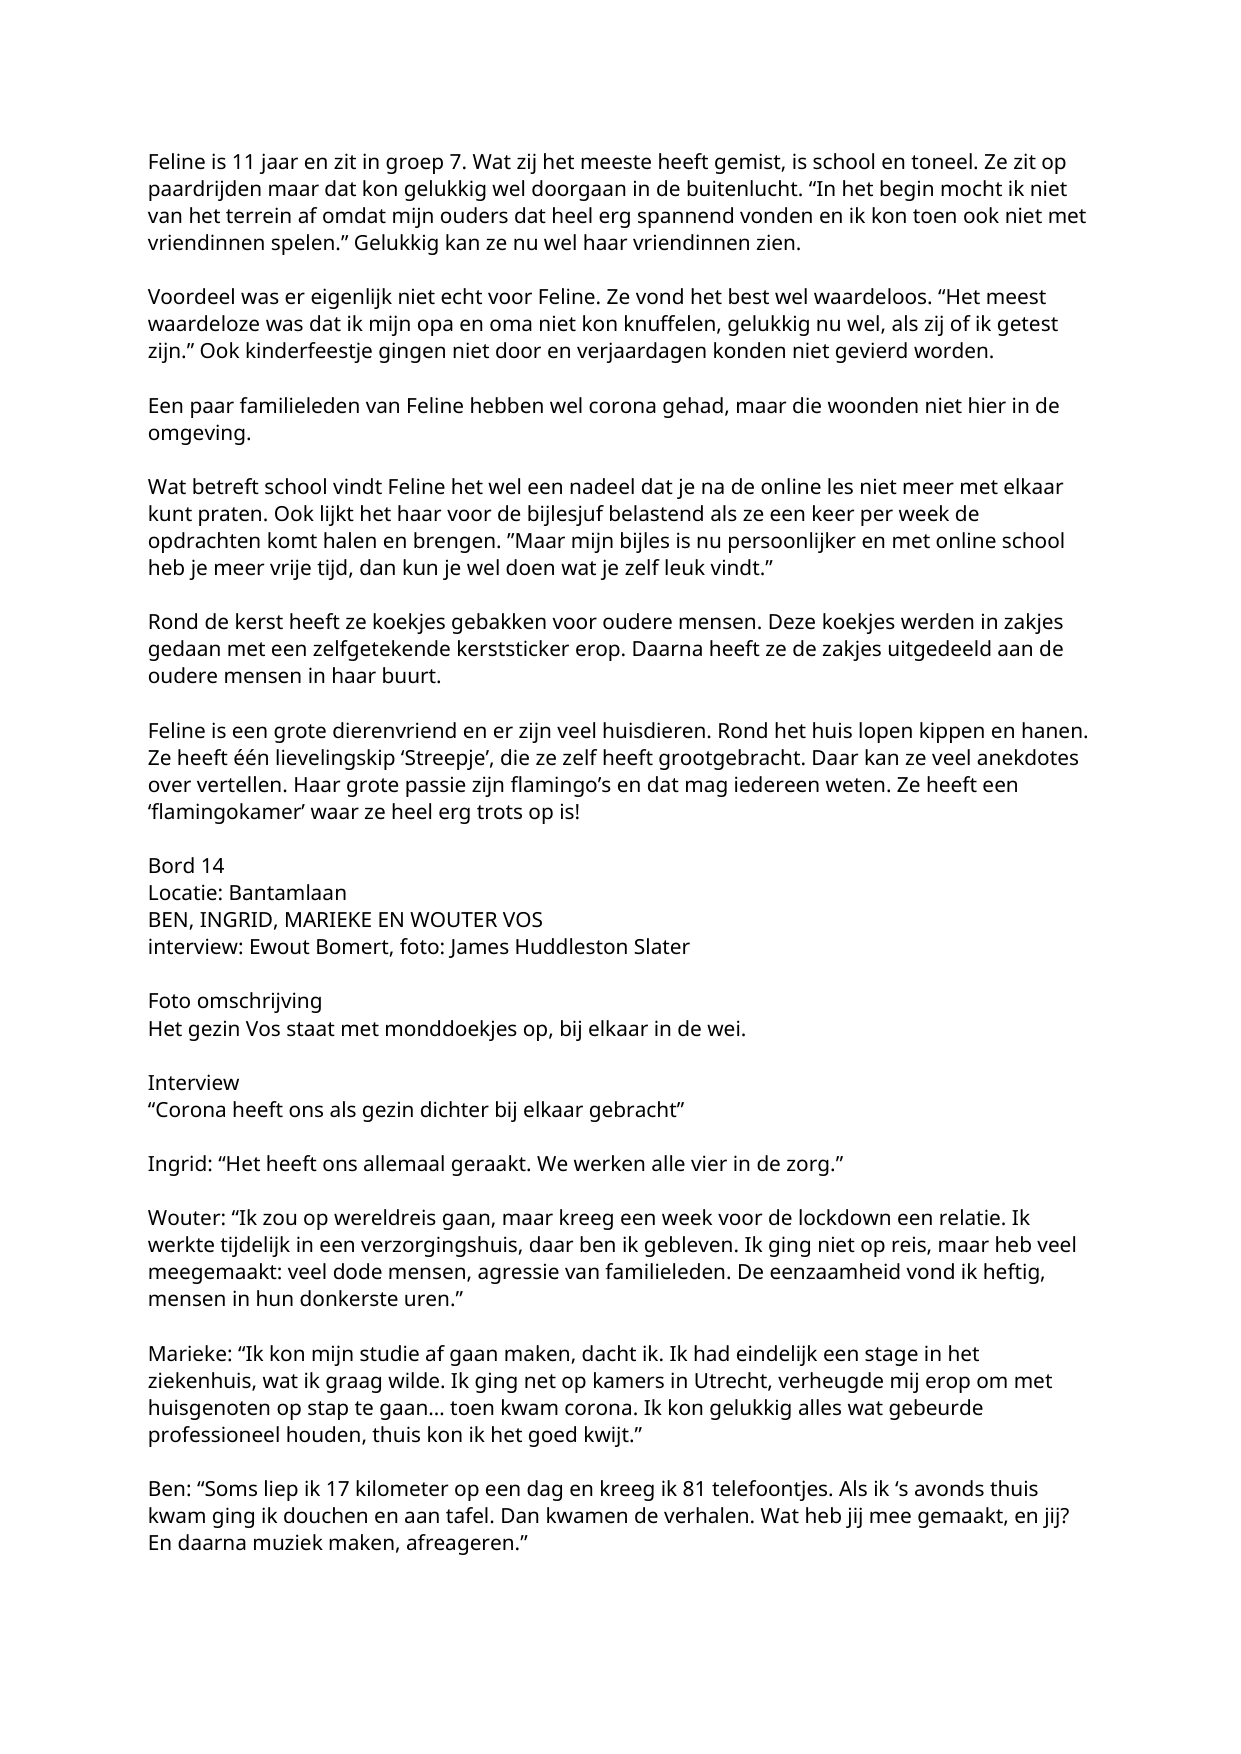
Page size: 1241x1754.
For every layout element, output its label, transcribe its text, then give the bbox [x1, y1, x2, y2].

text Voordeel was er eigenlijk niet echt voor Feline. Ze vond het best wel waardeloos. “Het meest waardeloze was dat ik mijn opa en oma niet kon knuffelen, gelukkig nu wel, als zij of ik getest zijn.” Ook kinderfeestje gingen niet door en verjaardagen konden niet gevierd worden. [148, 283, 1093, 364]
text Locatie: Bantamlaan [148, 879, 1093, 906]
text Foto omschrijving Het gezin Vos staat met monddoekjes op, bij elkaar in de wei. [148, 987, 1093, 1041]
text interview: Ewout Bomert, foto: James Huddleston Slater [148, 933, 1093, 960]
text BEN, INGRID, MARIEKE EN WOUTER VOS [148, 906, 1093, 933]
text Een paar familieleden van Feline hebben wel corona gehad, maar die woonden niet hier in de omgeving. [148, 391, 1093, 446]
text Wat betreft school vindt Feline het wel een nadeel dat je na de online les niet meer met elkaar kunt praten. Ook lijkt het haar voor de bijlesjuf belastend als ze een keer per week de opdrachten komt halen en brengen. ”Maar mijn bijles is nu persoonlijker en met online school heb je meer vrije tijd, dan kun je wel doen wat je zelf leuk vindt.” [148, 473, 1093, 581]
text Feline is een grote dierenvriend en er zijn veel huisdieren. Rond het huis lopen kippen en hanen. Ze heeft één lievelingskip ‘Streepje’, die ze zelf heeft grootgebracht. Daar kan ze veel anekdotes over vertellen. Haar grote passie zijn flamingo’s en dat mag iedereen weten. Ze heeft een ‘flamingokamer’ waar ze heel erg trots op is! [148, 716, 1093, 825]
text Feline is 11 jaar en zit in groep 7. Wat zij het meeste heeft gemist, is school en toneel. Ze zit op paardrijden maar dat kon gelukkig wel doorgaan in de buitenlucht. “In het begin mocht ik niet van het terrein af omdat mijn ouders dat heel erg spannend vonden en ik kon toen ook niet met vriendinnen spelen.” Gelukkig kan ze nu wel haar vriendinnen zien. [148, 148, 1093, 256]
text Rond de kerst heeft ze koekjes gebakken voor oudere mensen. Deze koekjes werden in zakjes gedaan met een zelfgetekende kerststicker erop. Daarna heeft ze de zakjes uitgedeeld aan de oudere mensen in haar buurt. [148, 608, 1093, 689]
text Wouter: “Ik zou op wereldreis gaan, maar kreeg een week voor de lockdown een relatie. Ik werkte tijdelijk in een verzorgingshuis, daar ben ik gebleven. Ik ging niet op reis, maar heb veel meegemaakt: veel dode mensen, agressie van familieleden. De eenzaamheid vond ik heftig, mensen in hun donkerste uren.” [148, 1204, 1093, 1312]
text Marieke: “Ik kon mijn studie af gaan maken, dacht ik. Ik had eindelijk een stage in het ziekenhuis, wat ik graag wilde. Ik ging net op kamers in Utrecht, verheugde mij erop om met huisgenoten op stap te gaan… toen kwam corona. Ik kon gelukkig alles wat gebeurde professioneel houden, thuis kon ik het goed kwijt.” [148, 1339, 1093, 1448]
text Ben: “Soms liep ik 17 kilometer op een dag en kreeg ik 81 telefoontjes. Als ik ‘s avonds thuis kwam ging ik douchen en aan tafel. Dan kwamen de verhalen. Wat heb jij mee gemaakt, en jij? En daarna muziek maken, afreageren.” [148, 1475, 1093, 1556]
text Interview [148, 1068, 1093, 1096]
text Ingrid: “Het heeft ons allemaal geraakt. We werken alle vier in de zorg.” [148, 1150, 1093, 1177]
text “Corona heeft ons als gezin dichter bij elkaar gebracht” [148, 1096, 1093, 1123]
text Bord 14 [148, 852, 1093, 879]
